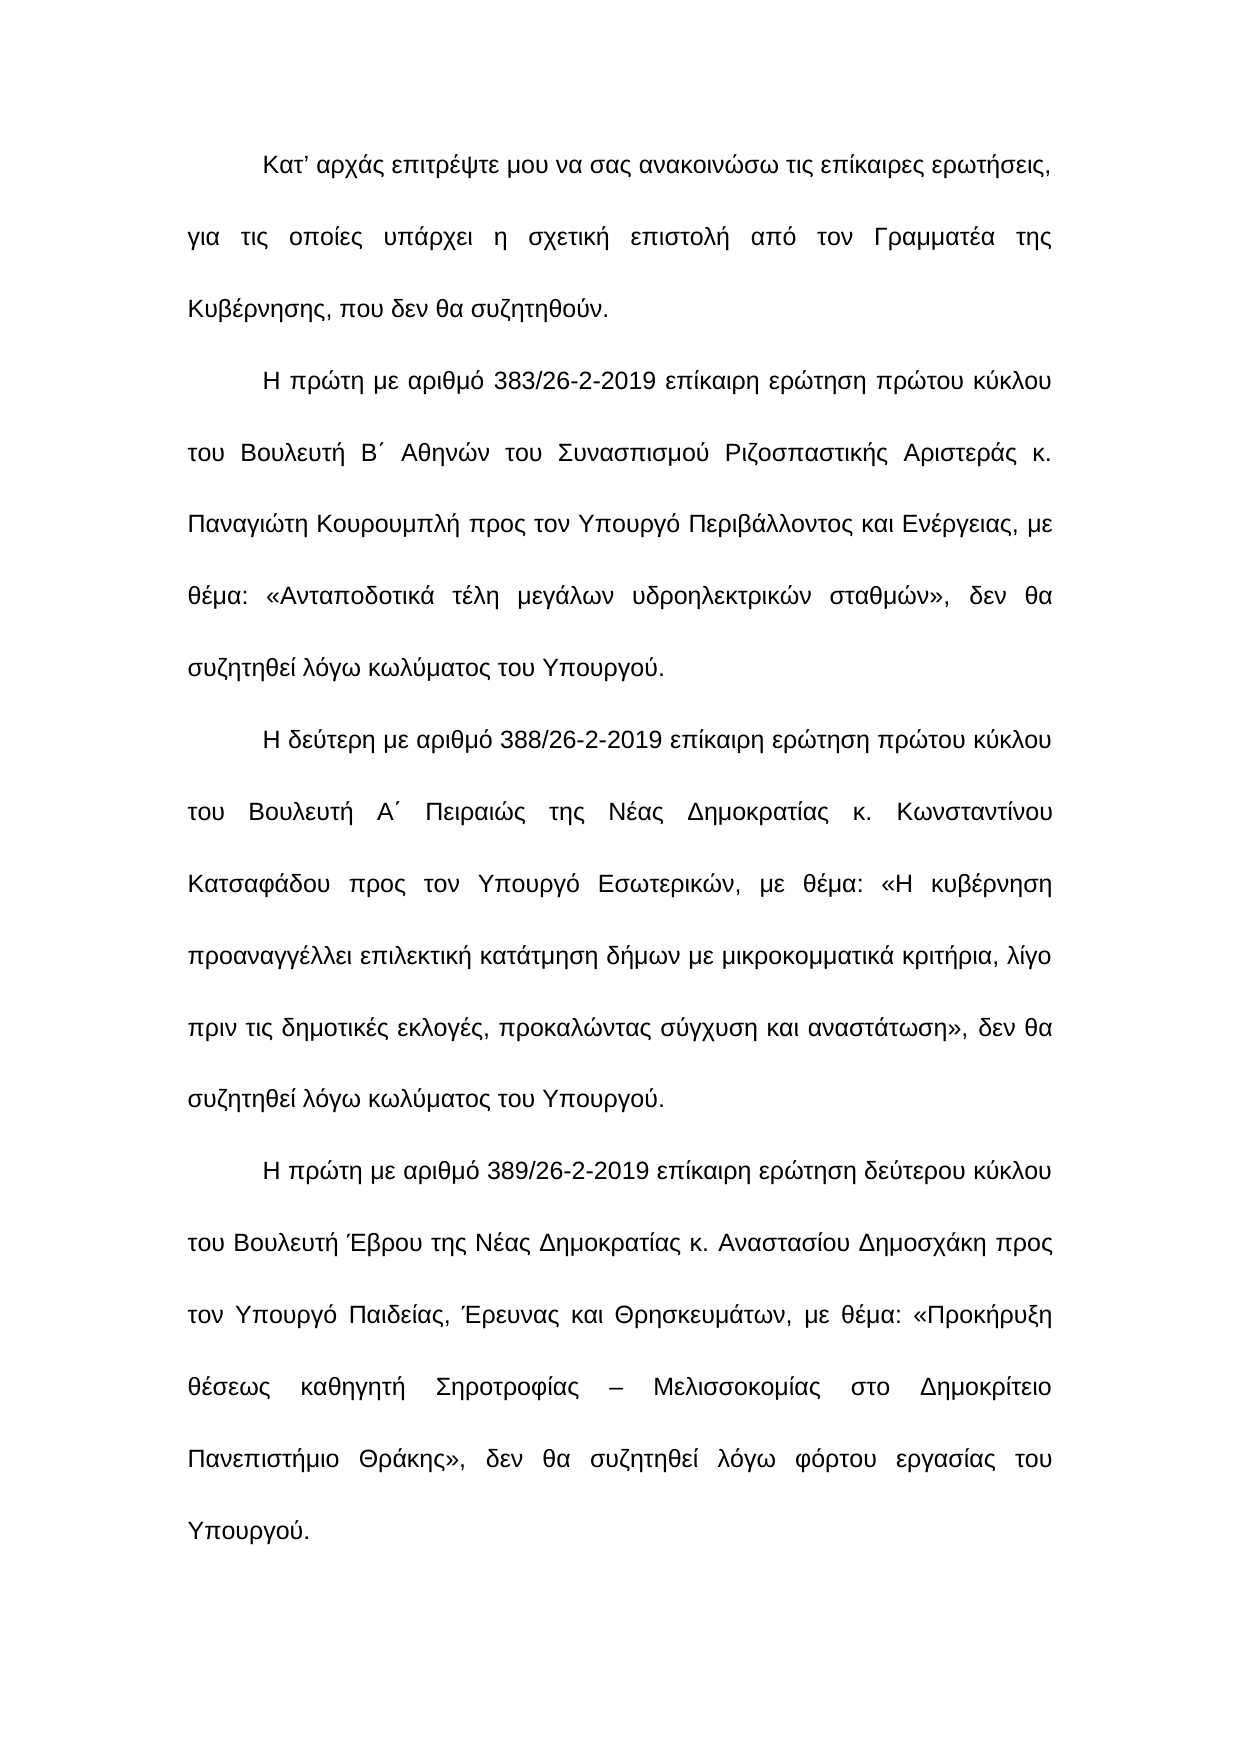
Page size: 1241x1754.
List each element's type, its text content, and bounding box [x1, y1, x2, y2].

text Η πρώτη με αριθμό 389/26-2-2019 επίκαιρη ερώτηση δεύτερου κύκλου του Βουλευτή Έβρου της Νέας Δημοκρατίας κ. Αναστασίου Δημοσχάκη προς τον Υπουργό Παιδείας, Έρευνας και Θρησκευμάτων, με θέμα: «Προκήρυξη θέσεως καθηγητή Σηροτροφίας – Μελισσοκομίας στο Δημοκρίτειο Πανεπιστήμιο Θράκης», δεν θα συζητηθεί λόγω φόρτου εργασίας του Υπουργού. [187, 1156, 1053, 1544]
text Η πρώτη με αριθμό 383/26-2-2019 επίκαιρη ερώτηση πρώτου κύκλου του Βουλευτή Β΄ Αθηνών του Συνασπισμού Ριζοσπαστικής Αριστεράς κ. Παναγιώτη Κουρουμπλή προς τον Υπουργό Περιβάλλοντος και Ενέργειας, με θέμα: «Ανταποδοτικά τέλη μεγάλων υδροηλεκτρικών σταθμών», δεν θα συζητηθεί λόγω κωλύματος του Υπουργού. [187, 366, 1053, 682]
text Η δεύτερη με αριθμό 388/26-2-2019 επίκαιρη ερώτηση πρώτου κύκλου του Βουλευτή Α΄ Πειραιώς της Νέας Δημοκρατίας κ. Κωνσταντίνου Κατσαφάδου προς τον Υπουργό Εσωτερικών, με θέμα: «Η κυβέρνηση προαναγγέλλει επιλεκτική κατάτμηση δήμων με μικροκομματικά κριτήρια, λίγο πριν τις δημοτικές εκλογές, προκαλώντας σύγχυση και αναστάτωση», δεν θα συζητηθεί λόγω κωλύματος του Υπουργού. [187, 725, 1053, 1113]
text Κατ’ αρχάς επιτρέψτε μου να σας ανακοινώσω τις επίκαιρες ερωτήσεις, για τις οποίες υπάρχει η σχετική επιστολή από τον Γραμματέα της Κυβέρνησης, που δεν θα συζητηθούν. [187, 150, 1053, 322]
